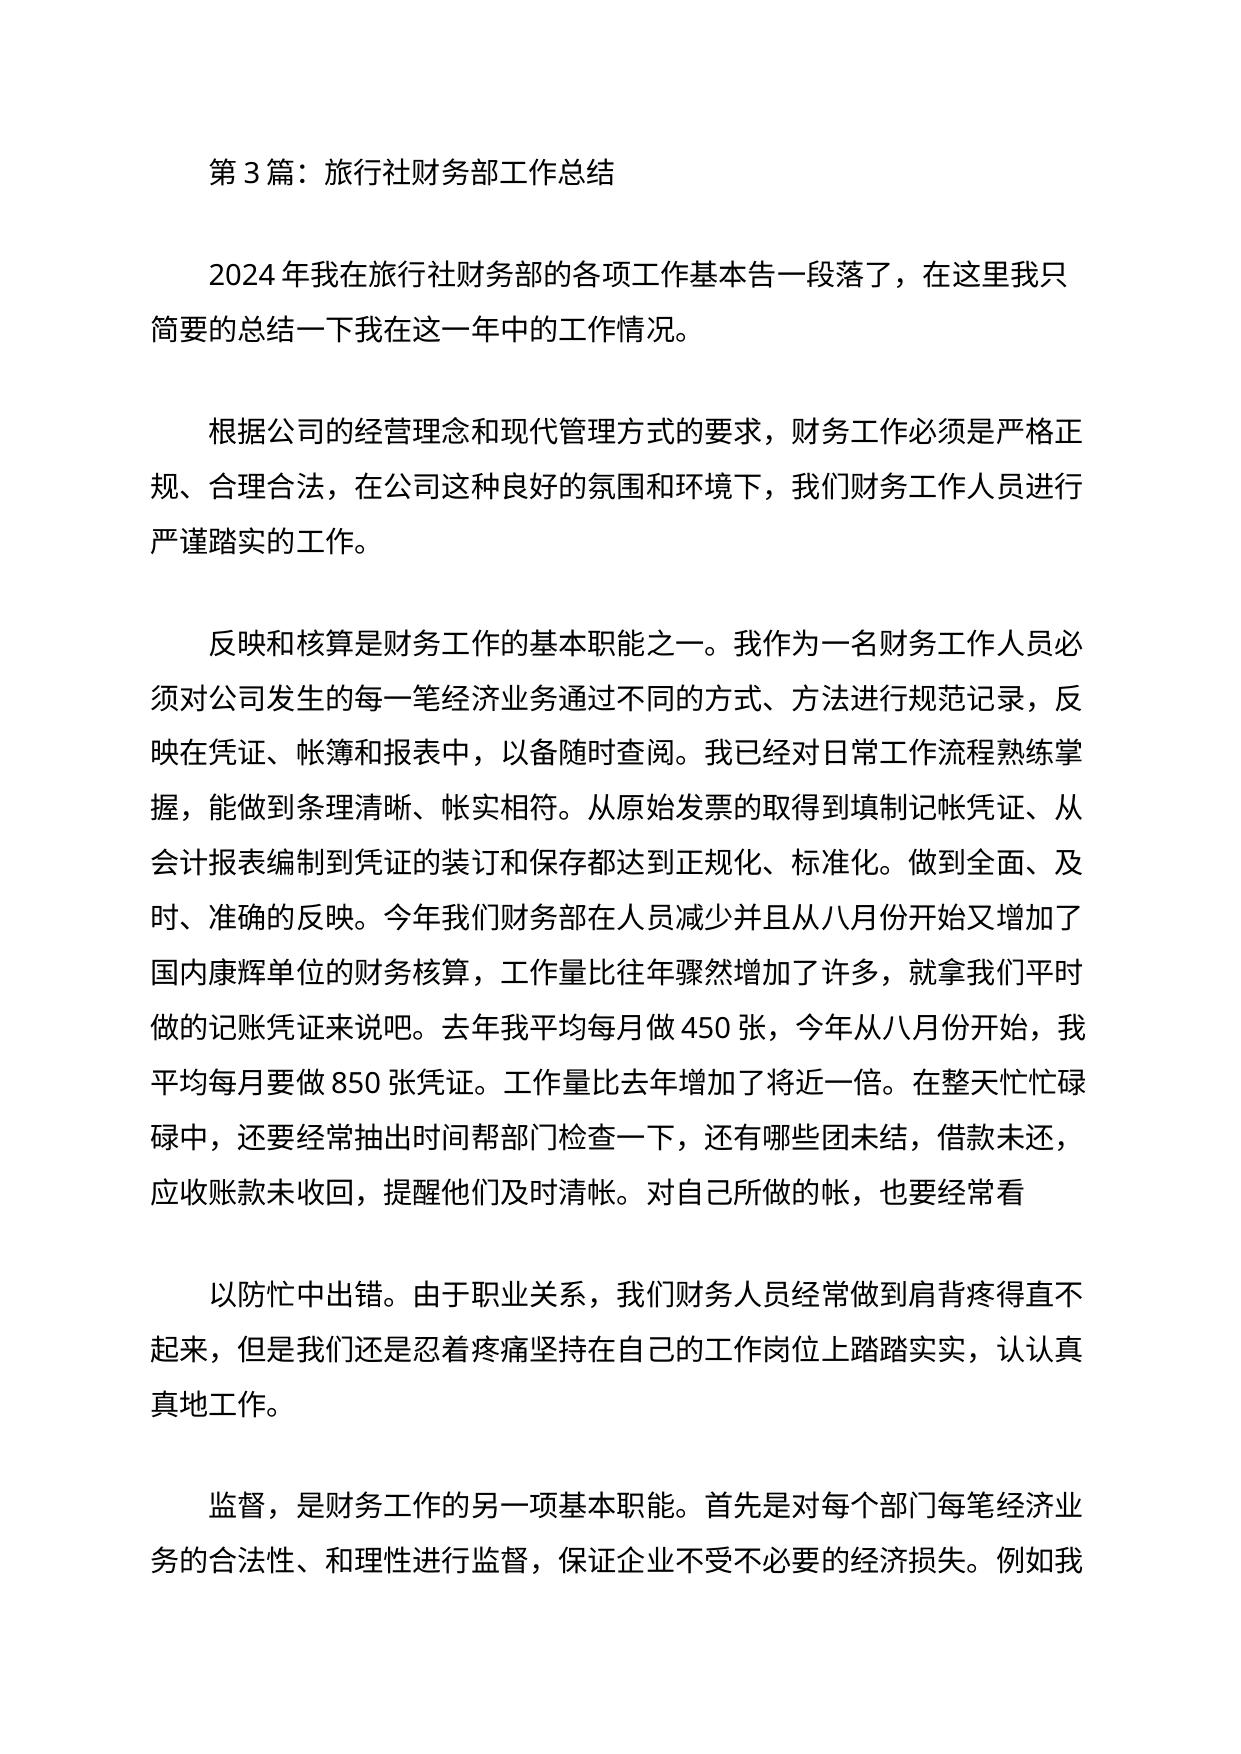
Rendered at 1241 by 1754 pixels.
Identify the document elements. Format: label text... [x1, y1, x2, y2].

text 反映和核算是财务工作的基本职能之一。我作为一名财务工作人员必须对公司发生的每一笔经济业务通过不同的方式、方法进行规范记录，反映在凭证、帐簿和报表中，以备随时查阅。我已经对日常工作流程熟练掌握，能做到条理清晰、帐实相符。从原始发票的取得到填制记帐凭证、从会计报表编制到凭证的装订和保存都达到正规化、标准化。做到全面、及时、准确的反映。今年我们财务部在人员减少并且从八月份开始又增加了国内康辉单位的财务核算，工作量比往年骤然增加了许多，就拿我们平时做的记账凭证来说吧。去年我平均每月做450张，今年从八月份开始，我平均每月要做850张凭证。工作量比去年增加了将近一倍。在整天忙忙碌碌中，还要经常抽出时间帮部门检查一下，还有哪些团未结，借款未还，应收账款未收回，提醒他们及时清帐。对自己所做的帐，也要经常看 [150, 620, 1090, 1212]
text 根据公司的经营理念和现代管理方式的要求，财务工作必须是严格正规、合理合法，在公司这种良好的氛围和环境下，我们财务工作人员进行严谨踏实的工作。 [150, 409, 1090, 561]
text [150, 1483, 1090, 1580]
text 以防忙中出错。由于职业关系，我们财务人员经常做到肩背疼得直不起来，但是我们还是忍着疼痛坚持在自己的工作岗位上踏踏实实，认认真真地工作。 [150, 1271, 1090, 1423]
text 第3篇：旅行社财务部工作总结 [150, 150, 1090, 192]
text 2024年我在旅行社财务部的各项工作基本告一段落了，在这里我只简要的总结一下我在这一年中的工作情况。 [150, 252, 1090, 349]
